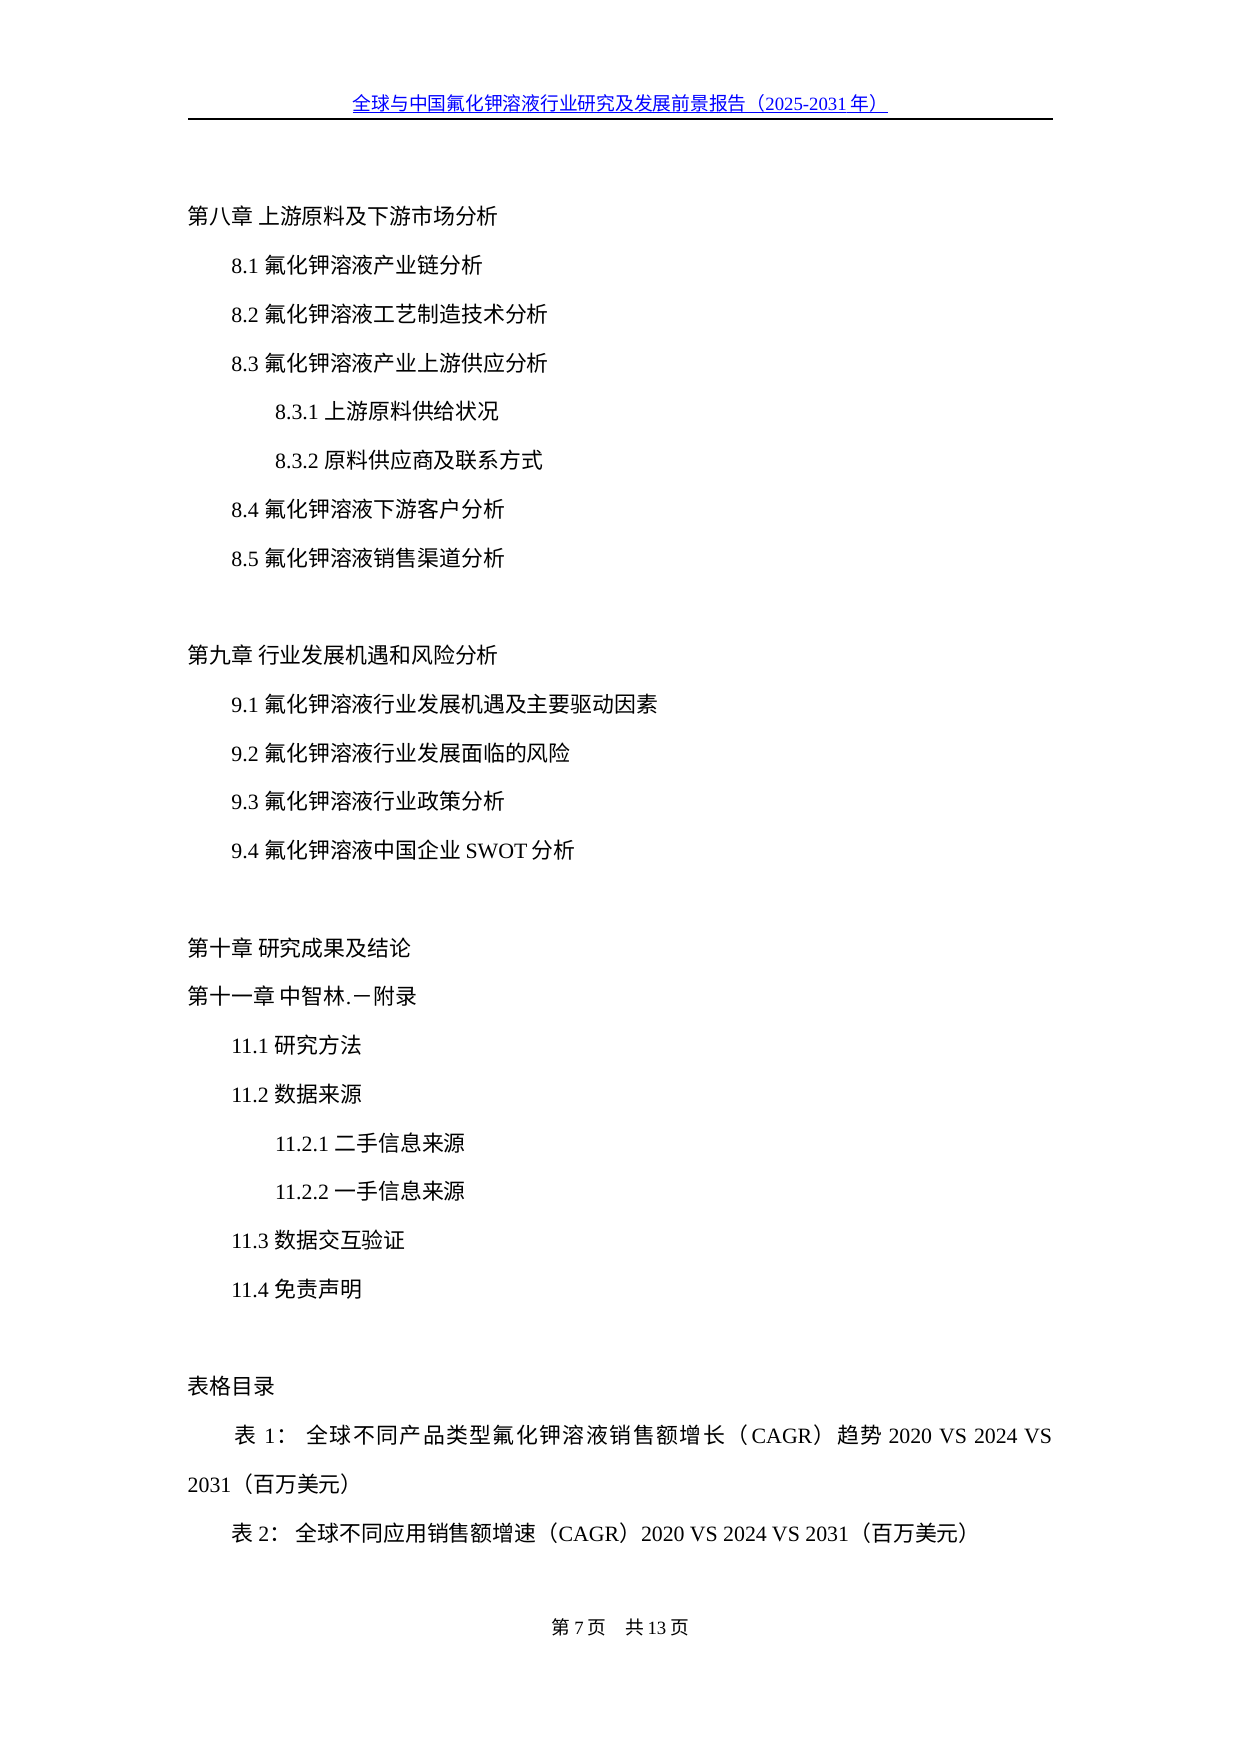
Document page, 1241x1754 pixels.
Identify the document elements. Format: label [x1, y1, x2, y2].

text [187, 150, 1053, 1548]
